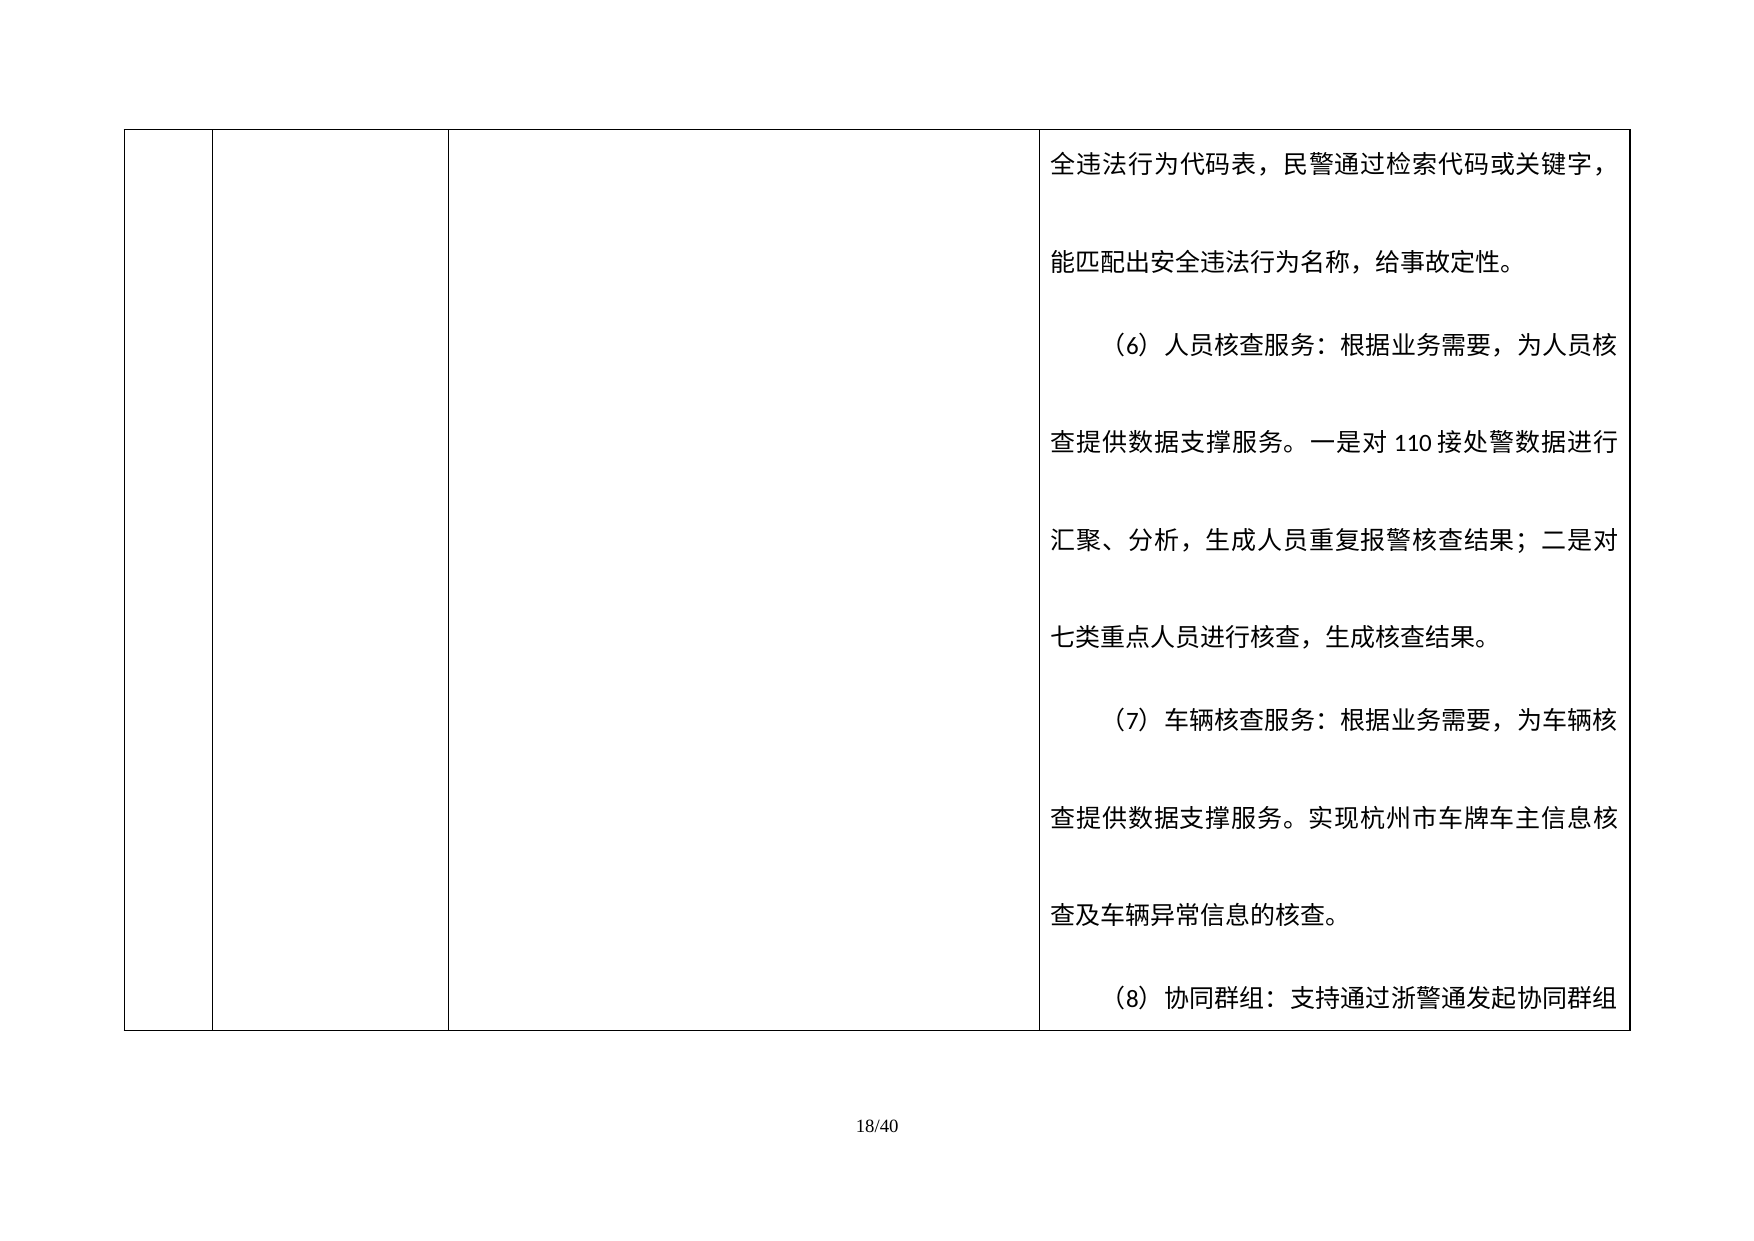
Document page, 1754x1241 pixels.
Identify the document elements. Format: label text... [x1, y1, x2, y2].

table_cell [213, 130, 448, 1029]
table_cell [449, 130, 1039, 1029]
table_cell 1 [125, 130, 212, 1029]
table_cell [1040, 130, 1629, 1029]
